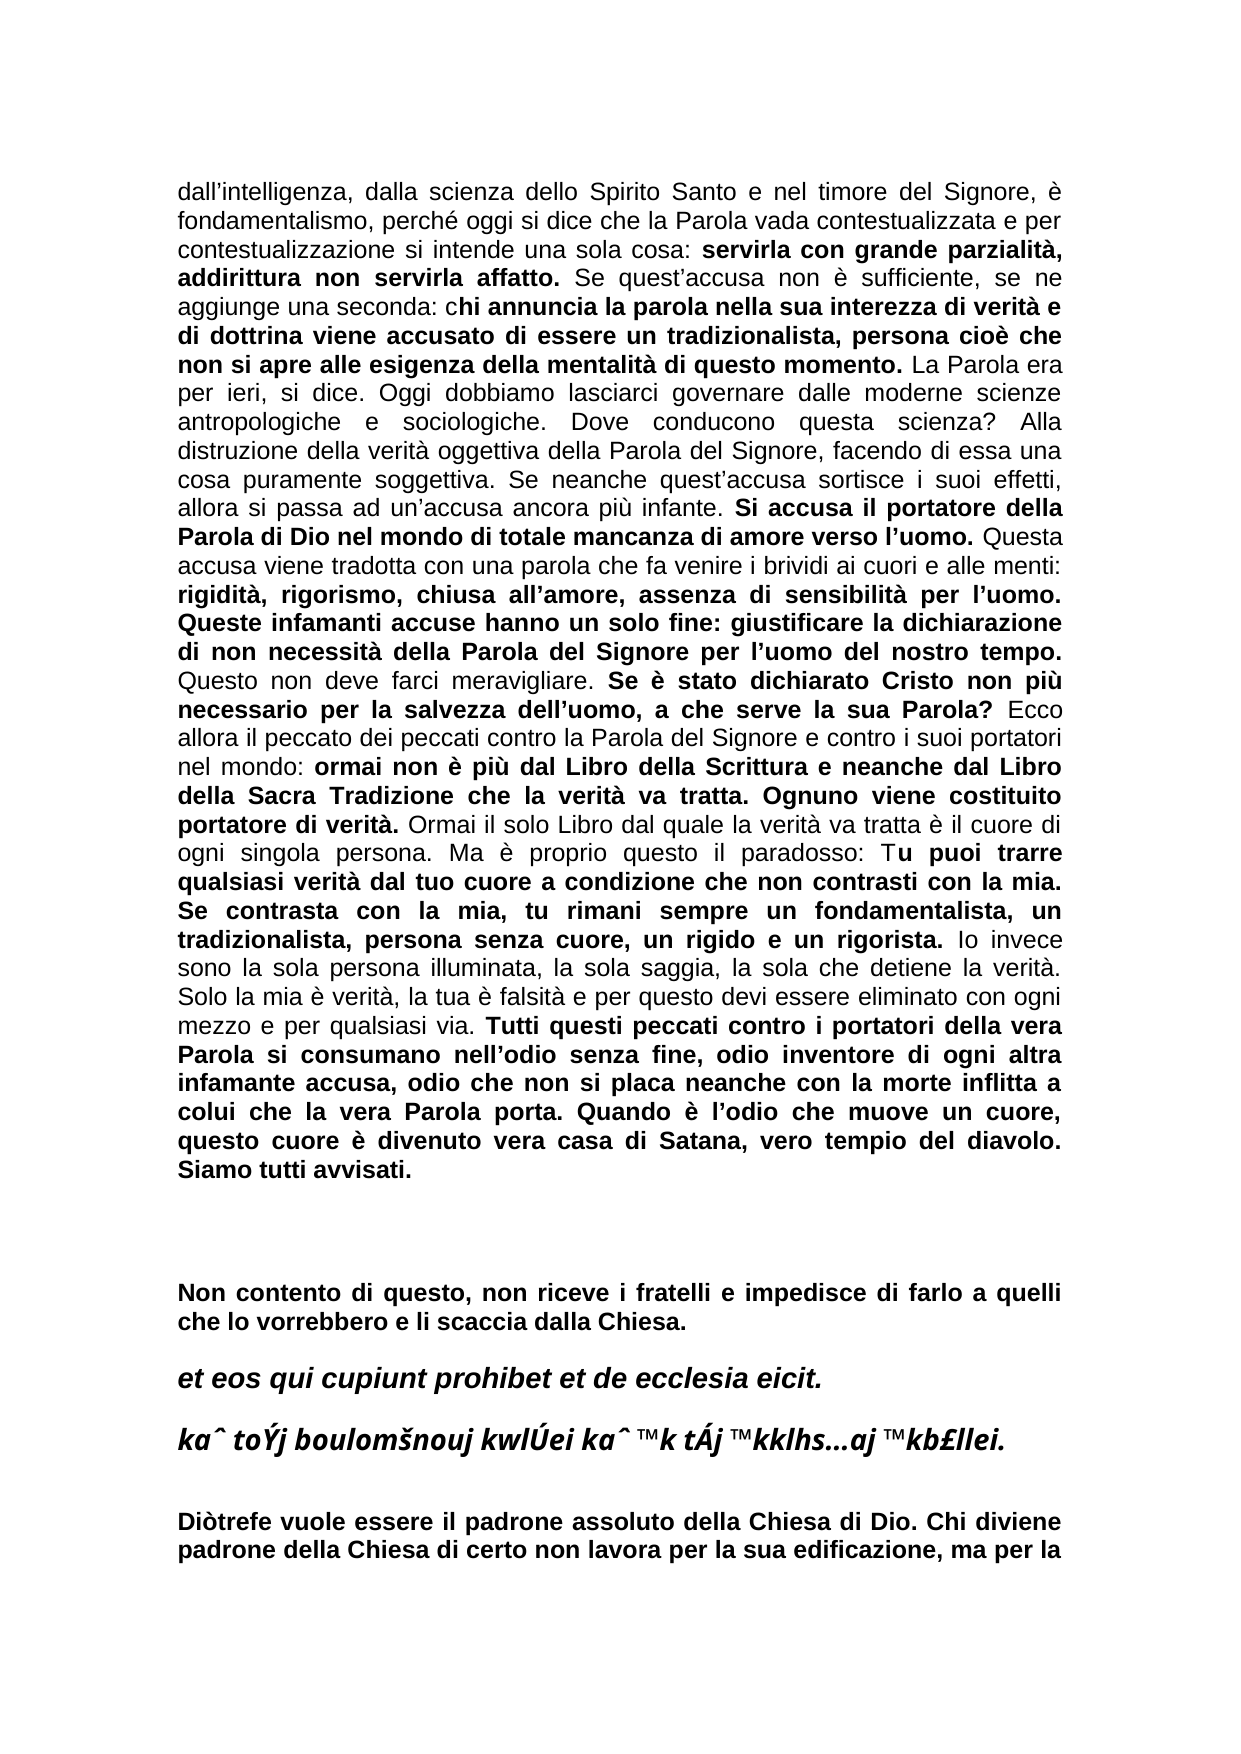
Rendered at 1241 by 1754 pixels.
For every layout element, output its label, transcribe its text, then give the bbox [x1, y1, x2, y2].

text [177, 1507, 1063, 1564]
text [177, 177, 1063, 1183]
subtitle et eos qui cupiunt prohibet et de ecclesia eicit. [177, 1361, 1063, 1394]
subtitle kaˆ toÝj boulomšnouj kwlÚei kaˆ ™k tÁj ™kklhs…aj ™kb£llei. [177, 1419, 1063, 1459]
text Non contento di questo, non riceve i fratelli e impedisce di farlo a quelli che lo vorrebbero e li scaccia dalla Chiesa. [177, 1278, 1063, 1336]
